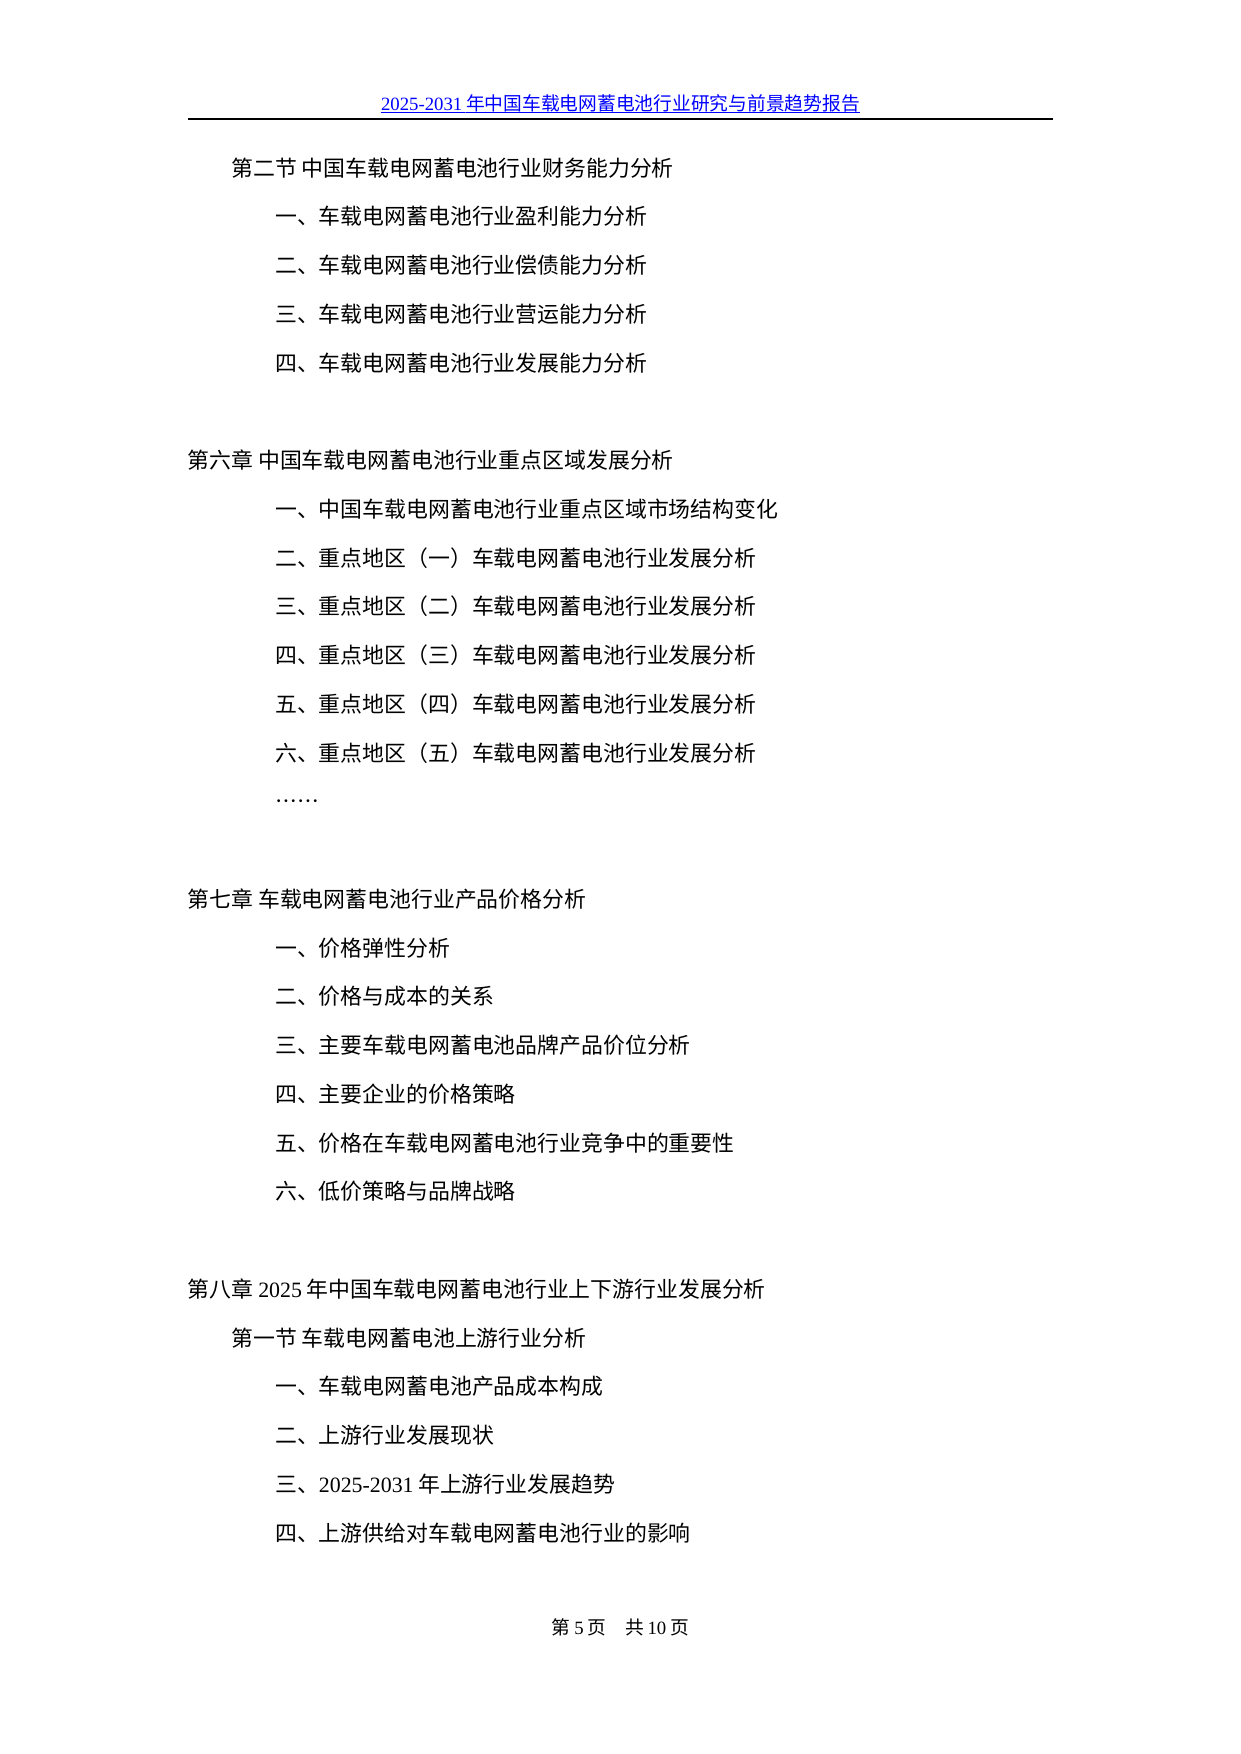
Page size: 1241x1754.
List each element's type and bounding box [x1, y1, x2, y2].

text [187, 150, 1053, 1548]
